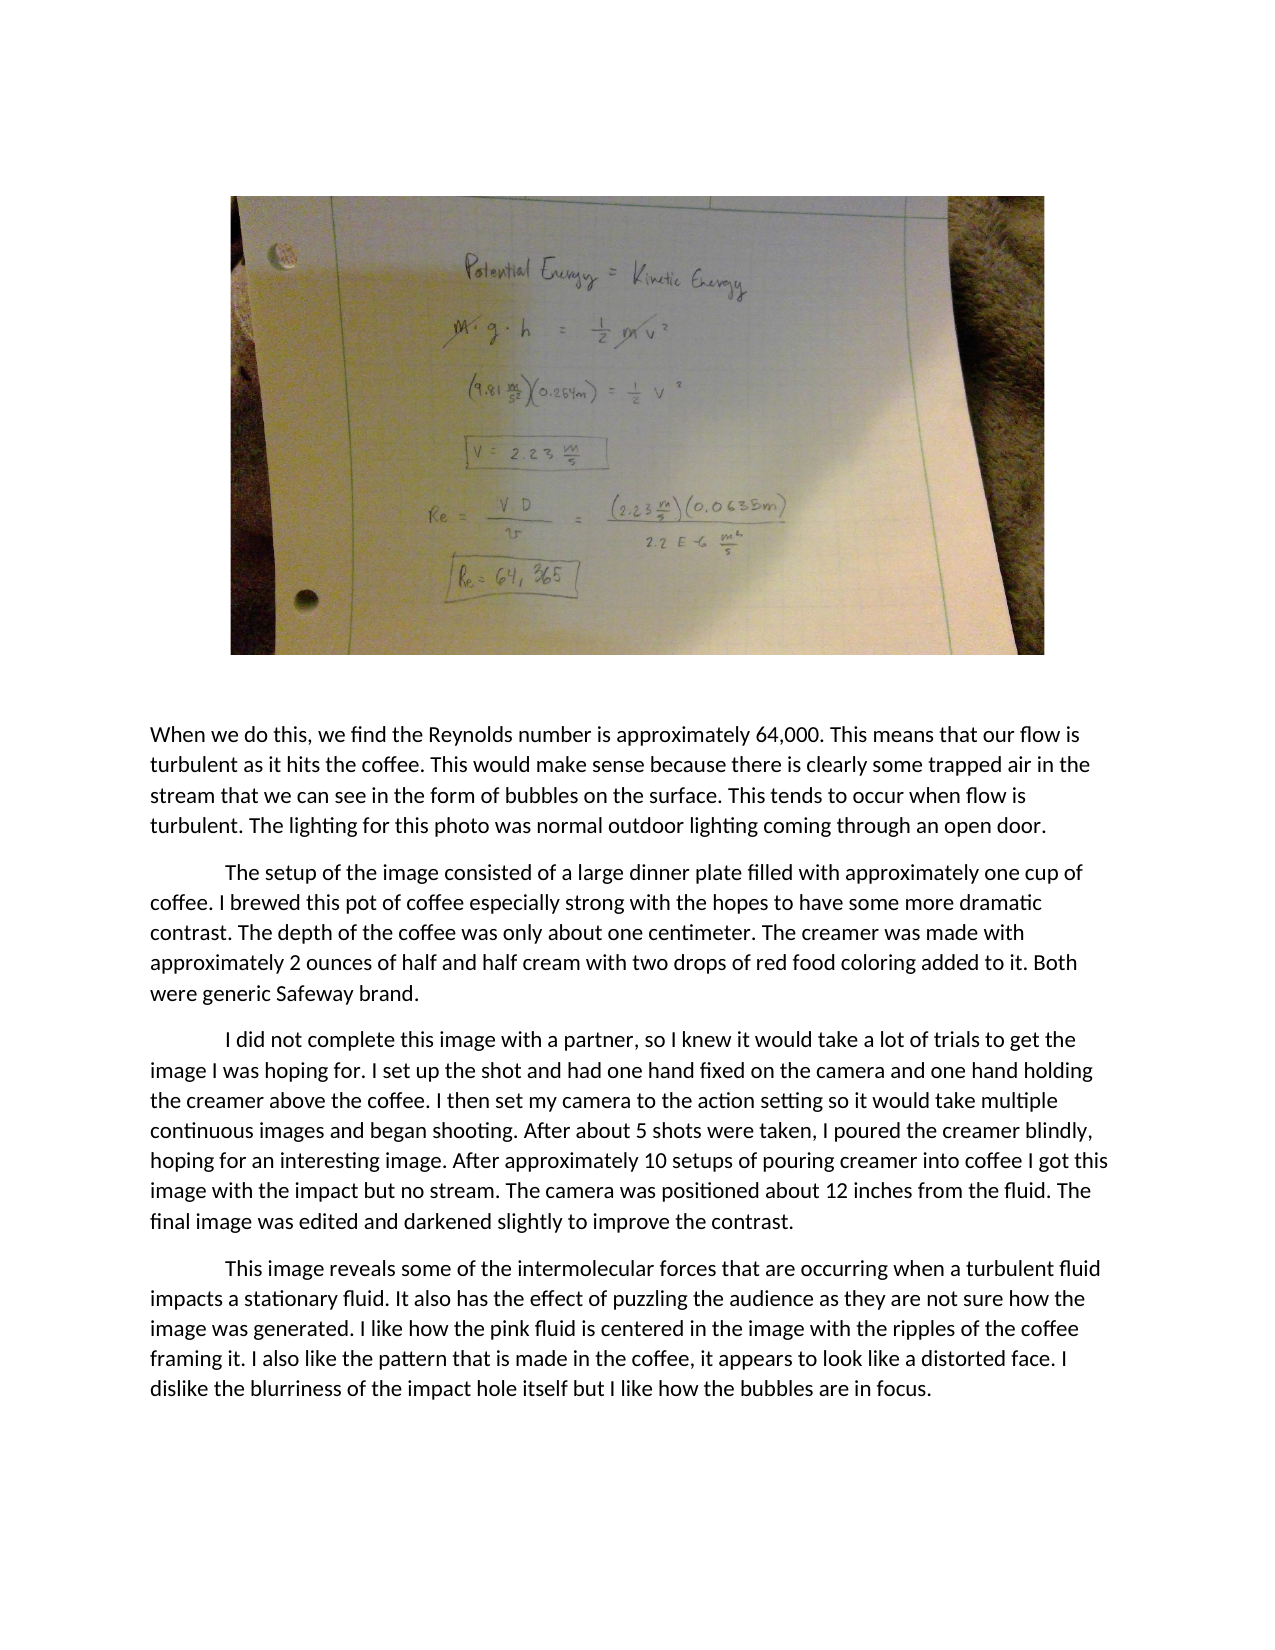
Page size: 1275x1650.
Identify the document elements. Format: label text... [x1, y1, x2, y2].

picture [230, 196, 1045, 655]
text I did not complete this image with a partner, so I knew it would take a lot of trials to get the image I was hoping for. I set up the shot and had one hand fixed on the camera and one hand holding the creamer above the coffee. I then set my camera to the action setting so it would take multiple continuous images and began shooting. After about 5 shots were taken, I poured the creamer blindly, hoping for an interesting image. After approximately 10 setups of pouring creamer into coffee I got this image with the impact but no stream. The camera was positioned about 12 inches from the fluid. The final image was edited and darkened slightly to improve the contrast. [150, 1026, 1125, 1235]
text When we do this, we find the Reynolds number is approximately 64,000. This means that our flow is turbulent as it hits the coffee. This would make sense because there is clearly some trapped air in the stream that we can see in the form of bubbles on the surface. This tends to occur when flow is turbulent. The lighting for this photo was normal outdoor lighting coming through an open door. [150, 720, 1125, 839]
text The setup of the image consisted of a large dinner plate filled with approximately one cup of coffee. I brewed this pot of coffee especially strong with the hopes to have some more dramatic contrast. The depth of the coffee was only about one centimeter. The creamer was made with approximately 2 ounces of half and half cream with two drops of red food coloring added to it. Both were generic Safeway brand. [150, 858, 1125, 1007]
text This image reveals some of the intermolecular forces that are occurring when a turbulent fluid impacts a stationary fluid. It also has the effect of puzzling the audience as they are not sure how the image was generated. I like how the pink fluid is centered in the image with the ripples of the coffee framing it. I also like the pattern that is made in the coffee, it appears to look like a distorted face. I dislike the blurriness of the impact hole itself but I like how the bubbles are in focus. [150, 1254, 1125, 1403]
